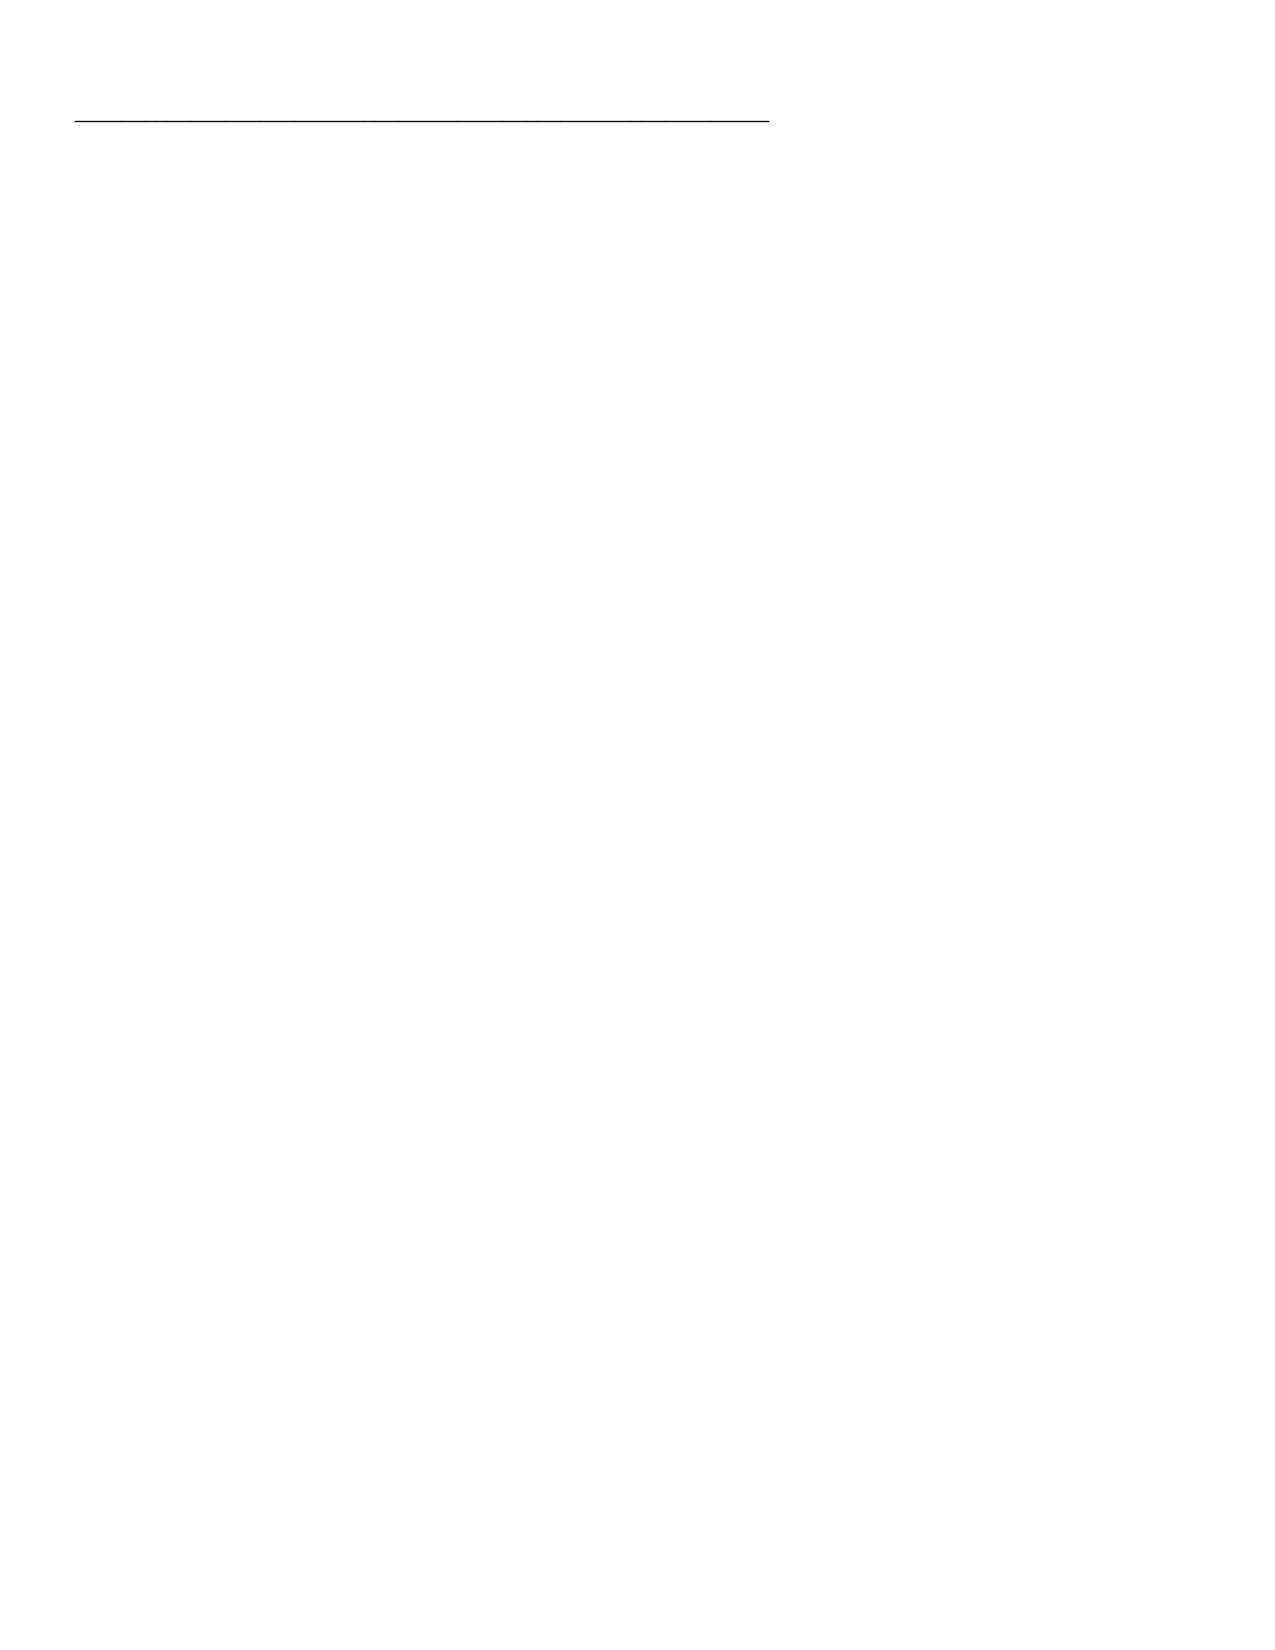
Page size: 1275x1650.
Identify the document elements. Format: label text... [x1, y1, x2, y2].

text ____________________________________________________________ [75, 99, 1200, 123]
